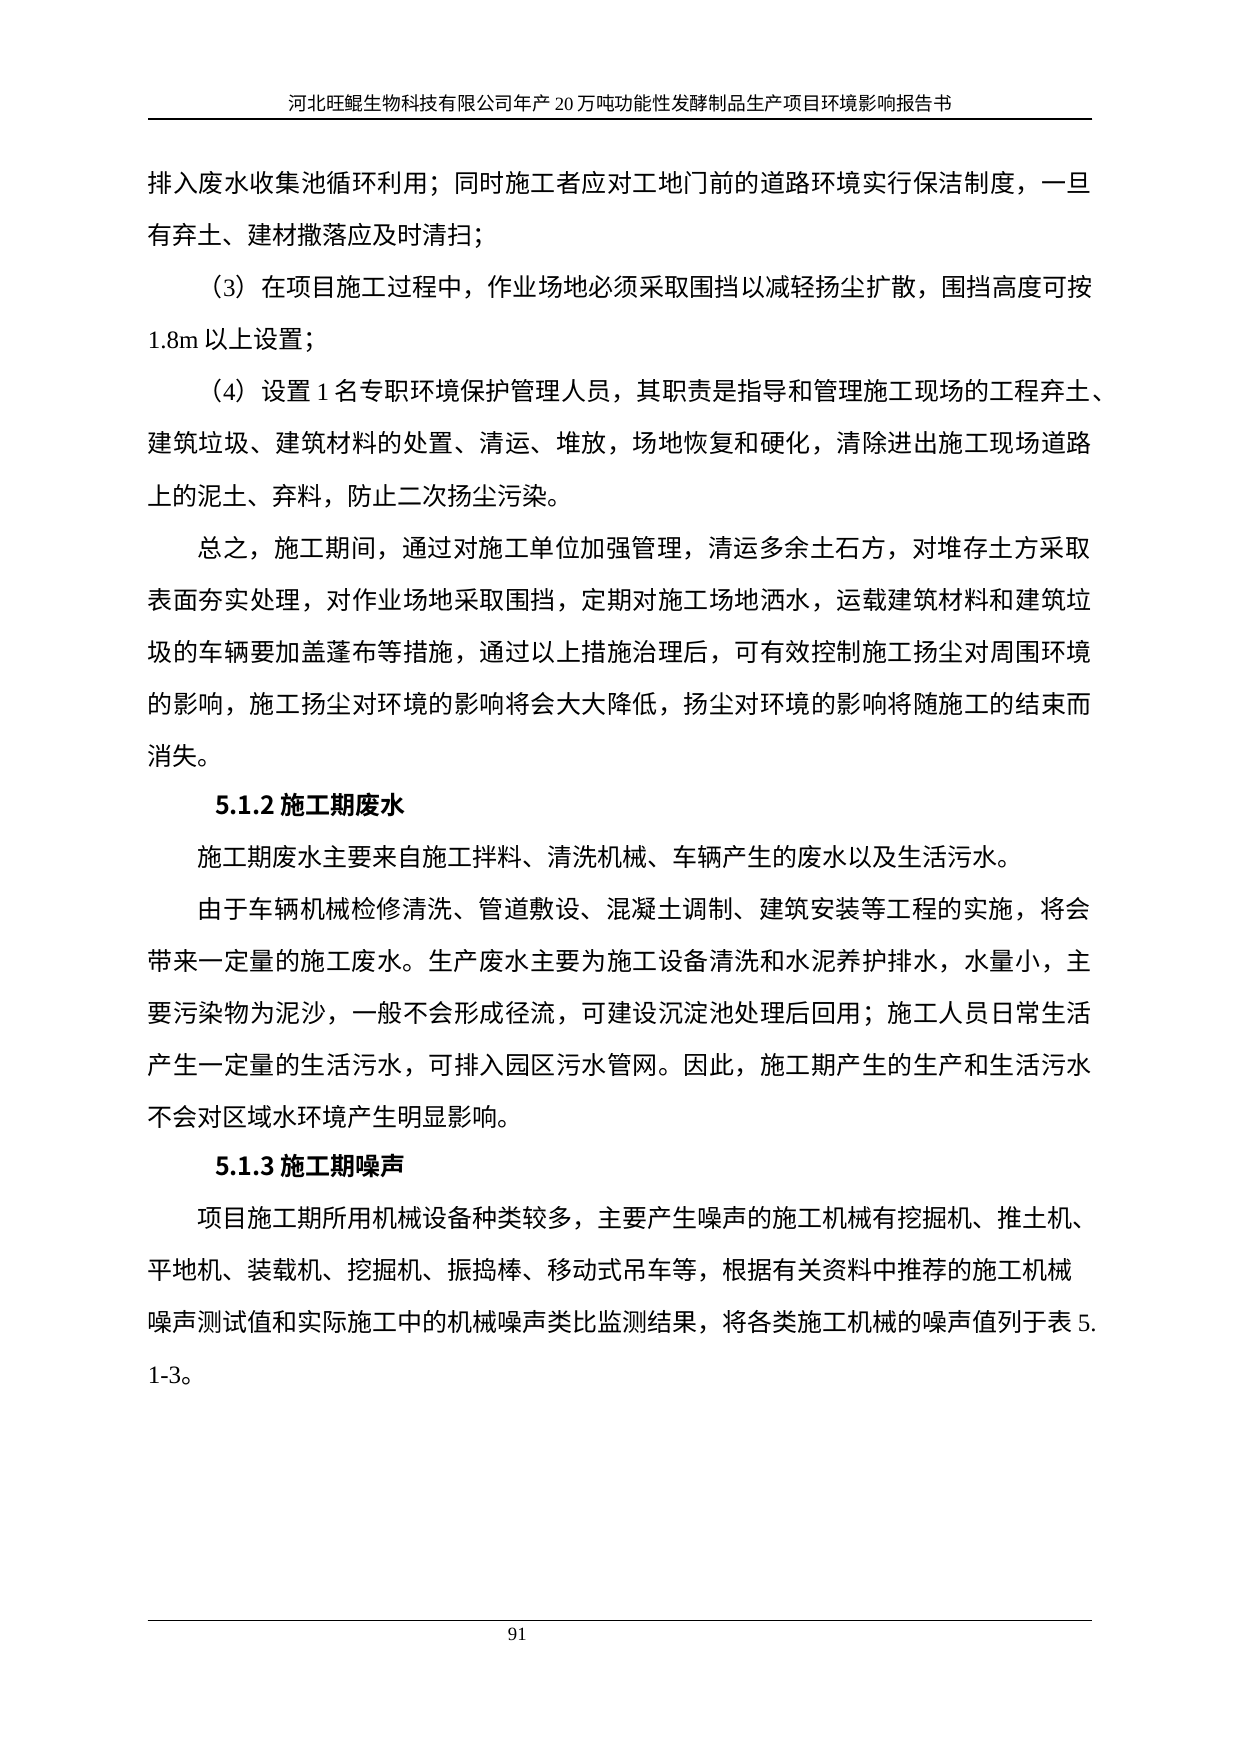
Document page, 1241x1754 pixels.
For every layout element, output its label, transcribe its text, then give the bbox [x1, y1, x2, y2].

subtitle 5.1.3施工期噪声 [215, 1146, 1092, 1183]
text 项目施工期所用机械设备种类较多，主要产生噪声的施工机械有挖掘机、推土机、平地机、装载机、挖掘机、振捣棒、移动式吊车等，根据有关资料中推荐的施工机械噪声测试值和实际施工中的机械噪声类比监测结果，将各类施工机械的噪声值列于表5.1-3。 [148, 1183, 1092, 1391]
text （4）设置1名专职环境保护管理人员，其职责是指导和管理施工现场的工程弃土、建筑垃圾、建筑材料的处置、清运、堆放，场地恢复和硬化，清除进出施工现场道路上的泥土、弃料，防止二次扬尘污染。 [148, 356, 1092, 512]
subtitle 5.1.2施工期废水 [215, 785, 1092, 821]
text 施工期废水主要来自施工拌料、清洗机械、车辆产生的废水以及生活污水。 [148, 821, 1092, 873]
text 由于车辆机械检修清洗、管道敷设、混凝土调制、建筑安装等工程的实施，将会带来一定量的施工废水。生产废水主要为施工设备清洗和水泥养护排水，水量小，主要污染物为泥沙，一般不会形成径流，可建设沉淀池处理后回用；施工人员日常生活产生一定量的生活污水，可排入园区污水管网。因此，施工期产生的生产和生活污水不会对区域水环境产生明显影响。 [148, 873, 1092, 1134]
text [148, 148, 1092, 252]
text 总之，施工期间，通过对施工单位加强管理，清运多余土石方，对堆存土方采取表面夯实处理，对作业场地采取围挡，定期对施工场地洒水，运载建筑材料和建筑垃圾的车辆要加盖蓬布等措施，通过以上措施治理后，可有效控制施工扬尘对周围环境的影响，施工扬尘对环境的影响将会大大降低，扬尘对环境的影响将随施工的结束而消失。 [148, 512, 1092, 773]
text （3）在项目施工过程中，作业场地必须采取围挡以减轻扬尘扩散，围挡高度可按1.8m以上设置； [148, 252, 1092, 356]
